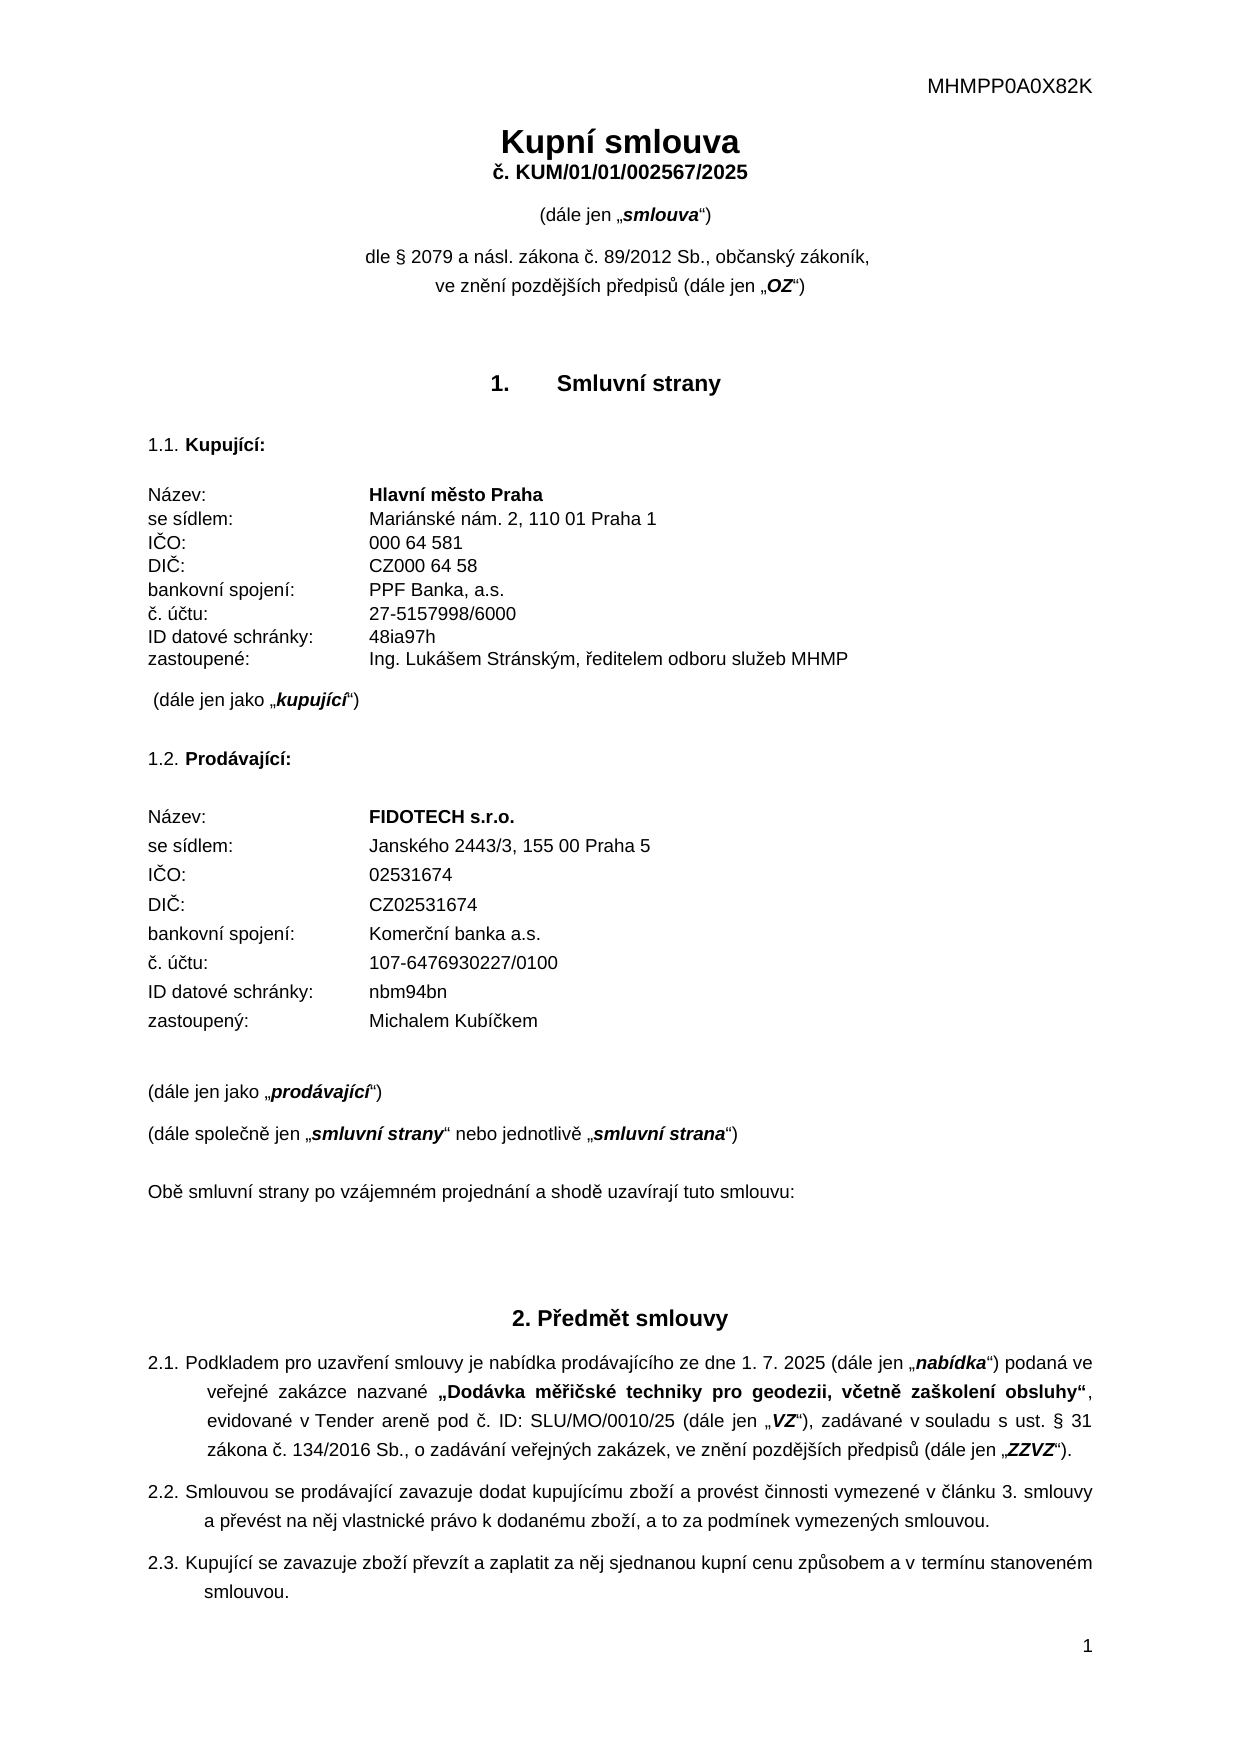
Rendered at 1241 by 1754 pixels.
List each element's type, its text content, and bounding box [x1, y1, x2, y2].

text DIČ: CZ02531674 [148, 886, 1092, 915]
text bankovní spojení: PPF Banka, a.s. [148, 579, 1092, 600]
text IČO: 000 64 581 [148, 531, 1092, 553]
list Smlouvou se prodávající zavazuje dodat kupujícímu zboží a provést činnosti vymezené v článku 3. smlouvy a převést na něj vlastnické právo k dodanému zboží, a to za podmínek vymezených smlouvou. [148, 1473, 1092, 1532]
list Smluvní strany [111, 367, 1092, 397]
text Název: FIDOTECH s.r.o. [148, 798, 1092, 827]
text DIČ: CZ000 64 58 [148, 555, 1092, 577]
text č. účtu: 107-6476930227/0100 [148, 944, 1092, 973]
text (dále jen jako „kupující“) [148, 682, 1092, 711]
list Podkladem pro uzavření smlouvy je nabídka prodávajícího ze dne 1. 7. 2025 (dále jen „nabídka“) podaná ve veřejné zakázce nazvané „Dodávka měřičské techniky pro geodezii, včetně zaškolení obsluhy“, evidované v Tender areně pod č. ID: SLU/MO/0010/25 (dále jen „VZ“), zadávané v souladu s ust. § 31 zákona č. 134/2016 Sb., o zadávání veřejných zakázek, ve znění pozdějších předpisů (dále jen „ZZVZ“). [148, 1344, 1092, 1461]
text dle § násl. zákona č. 89/2012 Sb., občanský zákoník, ve znění pozdějších předpisů (dále jen „OZ“) [148, 238, 1092, 297]
text (dále společně jen „smluvní strany“ nebo jednotlivě „smluvní strana“) [148, 1115, 1092, 1144]
list Kupující se zavazuje zboží převzít a zaplatit za něj sjednanou kupní cenu způsobem a v termínu stanoveném smlouvou. [148, 1544, 1092, 1602]
list Prodávající: [148, 740, 1092, 769]
text se sídlem: Janského 2443/3, 155 00 Praha 5 [148, 827, 1092, 857]
text č. účtu: 27-5157998/6000 [148, 602, 1092, 624]
list Kupující: [148, 426, 1092, 455]
text č. KUM/01/01/002567/2025 [148, 160, 1092, 184]
subtitle Kupní smlouva [148, 122, 1092, 160]
text Obě smluvní strany po vzájemném projednání a shodě uzavírají tuto smlouvu: [148, 1173, 1092, 1202]
text (dále jen jako „prodávající“) [148, 1073, 1092, 1102]
text IČO: 02531674 [148, 857, 1092, 886]
text ID datové schránky: nbm94bn [148, 973, 1092, 1002]
text zastoupené: Ing. Lukášem Stránským, ředitelem odboru služeb MHMP [148, 648, 1092, 669]
text Název: Hlavní město Praha [148, 484, 1092, 506]
text ID datové schránky: 48ia97h [148, 626, 1092, 648]
text zastoupený: Michalem Kubíčkem [148, 1002, 1092, 1032]
text 2. Předmět smlouvy [148, 1302, 1092, 1332]
text bankovní spojení: Komerční banka a.s. [148, 915, 1092, 944]
text se sídlem: Mariánské nám. 2, 110 01 Praha 1 [148, 508, 1092, 529]
text (dále jen „smlouva“) [148, 197, 1092, 226]
